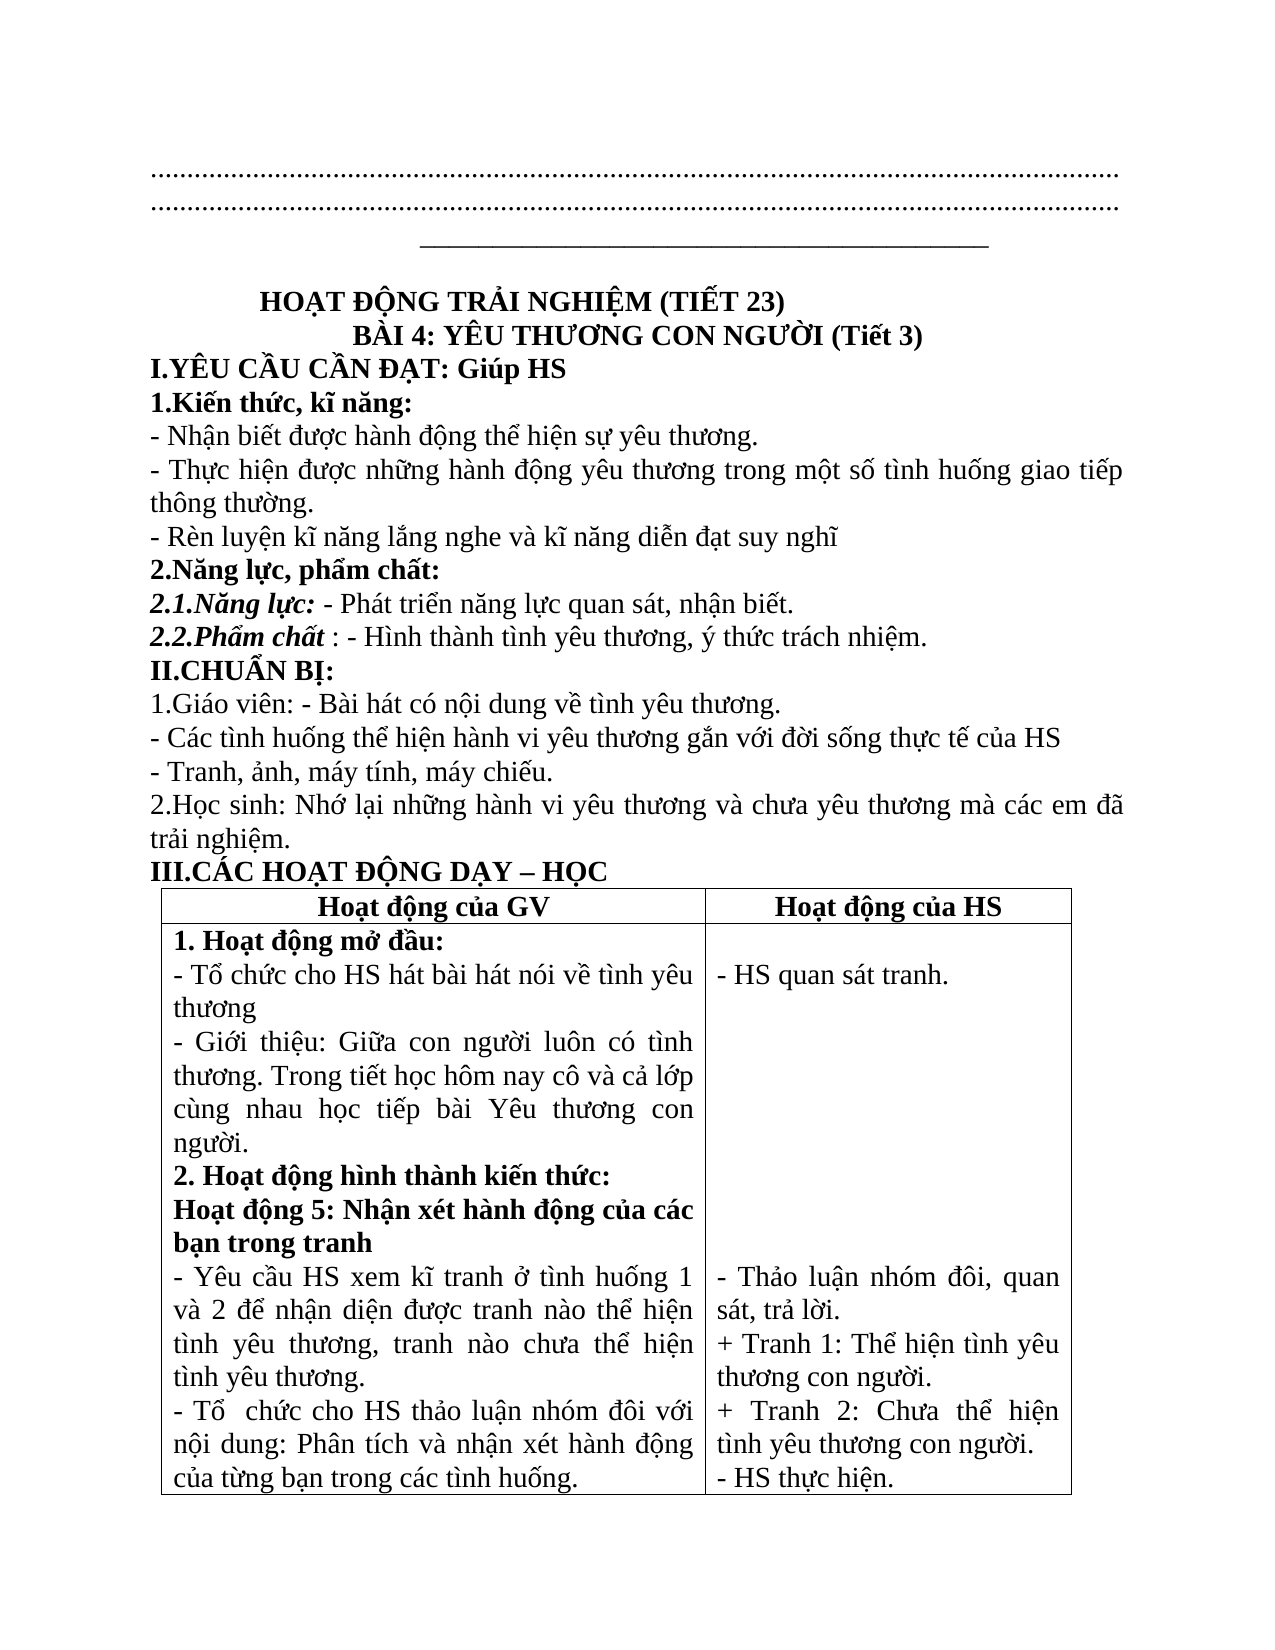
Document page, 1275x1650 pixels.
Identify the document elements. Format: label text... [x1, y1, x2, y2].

text _______________________________________ [150, 217, 1125, 251]
text 2.1.Năng lực: - Phát triển năng lực quan sát, nhận biết. [150, 586, 1125, 619]
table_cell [706, 924, 1071, 1494]
text 2.2.Phẩm chất : - Hình thành tình yêu thương, ý thức trách nhiệm. [150, 619, 1125, 653]
text - Tranh, ảnh, máy tính, máy chiếu. [150, 754, 1125, 787]
text HOẠT ĐỘNG TRẢI NGHIỆM (TIẾT 23) [150, 284, 1125, 318]
text - Nhận biết được hành động thể hiện sự yêu thương. [150, 418, 1125, 452]
text 2.Năng lực, phẩm chất: [150, 552, 1125, 586]
text II.CHUẨN BỊ: [150, 653, 1125, 687]
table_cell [162, 924, 705, 1494]
text 1.Giáo viên: - Bài hát có nội dung về tình yêu thương. [150, 687, 1125, 720]
table_header Hoạt động của GV [162, 889, 705, 922]
text .......................................................................................................................................................................................................................................................................... [150, 150, 1125, 217]
text - Rèn luyện kĩ năng lắng nghe và kĩ năng diễn đạt suy nghĩ [150, 519, 1125, 552]
text 1.Kiến thức, kĩ năng: [150, 385, 1125, 418]
text I.YÊU CẦU CẦN ĐẠT: Giúp HS [150, 351, 1125, 385]
text - Thực hiện được những hành động yêu thương trong một số tình huống giao tiếp thông thường. [150, 452, 1125, 519]
text III.CÁC HOẠT ĐỘNG DẠY – HỌC [150, 854, 1125, 888]
text BÀI 4: YÊU THƯƠNG CON NGƯỜI (Tiết 3) [150, 318, 1125, 351]
table_header Hoạt động của HS [706, 889, 1071, 922]
text - Các tình huống thể hiện hành vi yêu thương gắn với đời sống thực tế của HS [150, 720, 1125, 754]
text 2.Học sinh: Nhớ lại những hành vi yêu thương và chưa yêu thương mà các em đã trải nghiệm. [150, 787, 1125, 854]
